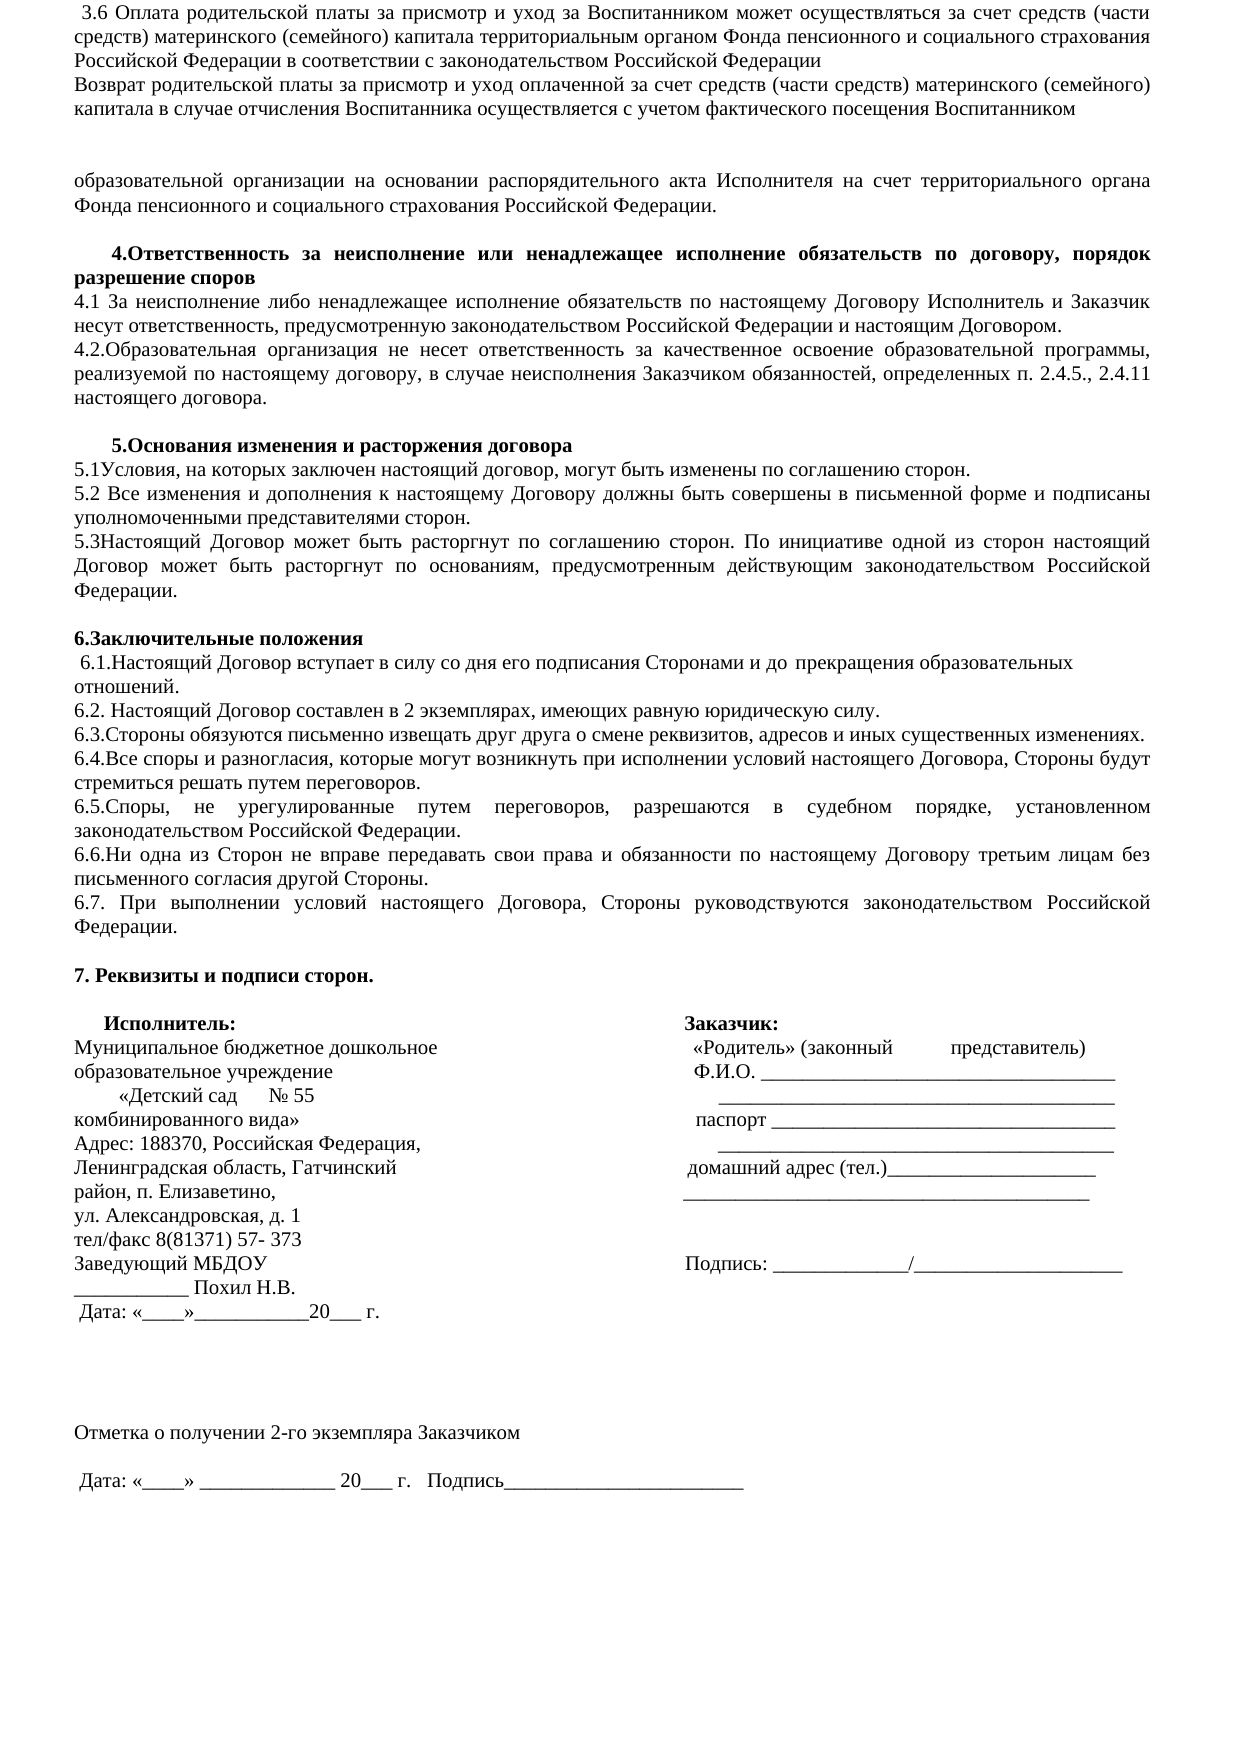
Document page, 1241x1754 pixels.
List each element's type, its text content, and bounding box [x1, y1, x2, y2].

text 4.Ответственность за неисполнение или ненадлежащее исполнение обязательств по договору, порядок разрешение споров [74, 241, 1152, 289]
text 7. Реквизиты и подписи сторон. [74, 962, 1152, 987]
text Заведующий МБДОУ Подпись: _____________/____________________ [74, 1251, 1152, 1275]
text Муниципальное бюджетное дошкольное «Родитель» (законный представитель) [74, 1035, 1152, 1059]
text комбинированного вида» паспорт _________________________________ [74, 1107, 1152, 1131]
text район, п. Елизаветино, _______________________________________ [74, 1179, 1152, 1203]
text Ленинградская область, Гатчинский домашний адрес (тел.)____________________ [74, 1155, 1152, 1179]
text «Детский сад № 55 ______________________________________ [118, 1083, 1152, 1107]
text 6.3.Стороны обязуются письменно извещать друг друга о смене реквизитов, адресов и иных существенных изменениях. [74, 722, 1152, 746]
text 4.1 За неисполнение либо ненадлежащее исполнение обязательств по настоящему Договору Исполнитель и Заказчик несут ответственность, предусмотренную законодательством Российской Федерации и настоящим Договором. [74, 289, 1152, 337]
text 5.2 Все изменения и дополнения к настоящему Договору должны быть совершены в письменной форме и подписаны уполномоченными представителями сторон. [74, 481, 1152, 529]
text 4.2.Образовательная организация не несет ответственность за качественное освоение образовательной программы, реализуемой по настоящему договору, в случае неисполнения Заказчиком обязанностей, определенных п. 2.4.5., 2.4.11 настоящего договора. [74, 337, 1152, 409]
text Исполнитель: Заказчик: [103, 1011, 1152, 1035]
text 5.3Настоящий Договор может быть расторгнут по соглашению сторон. По инициативе одной из сторон настоящий Договор может быть расторгнут по основаниям, предусмотренным действующим законодательством Российской Федерации. [74, 529, 1152, 602]
text 6.5.Споры, не урегулированные путем переговоров, разрешаются в судебном порядке, установленном законодательством Российской Федерации. [74, 794, 1152, 842]
text 5.Основания изменения и расторжения договора [111, 433, 1152, 457]
text 3.6 Оплата родительской платы за присмотр и уход за Воспитанником может осуществляться за счет средств (части средств) материнского (семейного) капитала территориальным органом Фонда пенсионного и социального страхования Российской Федерации в соответствии с законодательством Российской Федерации [74, 0, 1152, 72]
text образовательное учреждение Ф.И.О. __________________________________ [74, 1059, 1152, 1083]
text ул. Александровская, д. 1 [74, 1203, 1152, 1227]
text Отметка о получении 2-го экземпляра Заказчиком [74, 1420, 1152, 1444]
text 6.7. При выполнении условий настоящего Договора, Стороны руководствуются законодательством Российской Федерации. [74, 890, 1152, 938]
text образовательной организации на основании распорядительного акта Исполнителя на счет территориального органа Фонда пенсионного и социального страхования Российской Федерации. [74, 168, 1152, 217]
text Дата: «____»___________20___ г. [74, 1299, 1152, 1323]
text Адрес: 188370, Российская Федерация, ______________________________________ [74, 1131, 1152, 1155]
text Возврат родительской платы за присмотр и уход оплаченной за счет средств (части средств) материнского (семейного) капитала в случае отчисления Воспитанника осуществляется с учетом фактического посещения Воспитанником [74, 72, 1152, 120]
text 6.4.Все споры и разногласия, которые могут возникнуть при исполнении условий настоящего Договора, Стороны будут стремиться решать путем переговоров. [74, 746, 1152, 794]
text 6.Заключительные положения [74, 626, 1152, 650]
text 6.6.Ни одна из Сторон не вправе передавать свои права и обязанности по настоящему Договору третьим лицам без письменного согласия другой Стороны. [74, 842, 1152, 890]
text ___________ Похил Н.В. [74, 1275, 1152, 1299]
text 5.1Условия, на которых заключен настоящий договор, могут быть изменены по соглашению сторон. [74, 457, 1152, 481]
text тел/факс 8(81371) 57- 373 [74, 1227, 1152, 1251]
text 6.1.Настоящий Договор вступает в силу со дня его подписания Сторонами и до прекращения образовательных отношений. 6.2. Настоящий Договор составлен в 2 экземплярах, имеющих равную юридическую силу. [74, 650, 1142, 722]
text Дата: «____» _____________ 20___ г. Подпись_______________________ [74, 1468, 1152, 1492]
